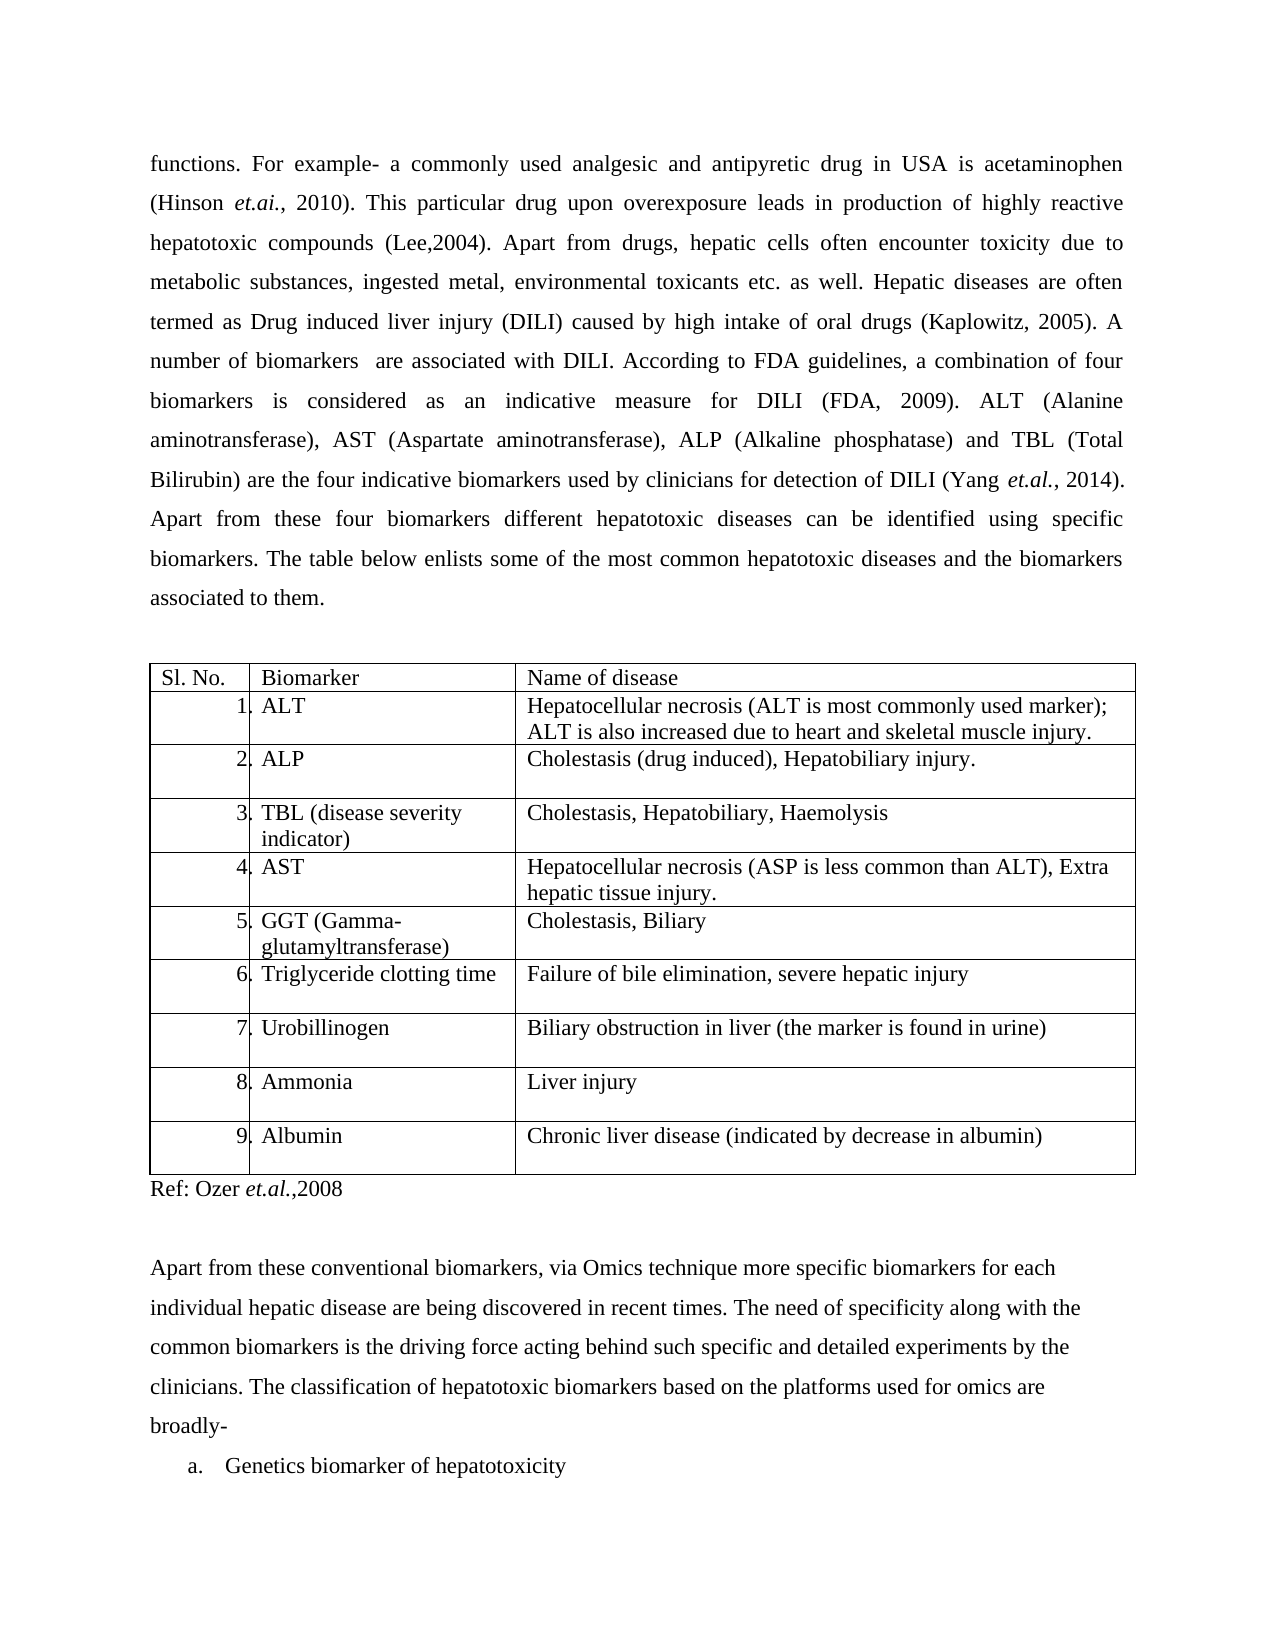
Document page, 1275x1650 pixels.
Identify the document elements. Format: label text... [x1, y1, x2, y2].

table_cell [151, 907, 249, 959]
table_cell Cholestasis, Hepatobiliary, Haemolysis [516, 799, 1135, 852]
table_cell [151, 853, 249, 906]
table_header Sl. No. [151, 664, 249, 691]
table_cell Triglyceride clotting time [250, 960, 515, 1013]
table_header Name of disease [516, 664, 1135, 691]
table_cell Chronic liver disease (indicated by decrease in albumin) [516, 1122, 1135, 1174]
table_cell [151, 1122, 249, 1174]
table_cell [151, 745, 249, 798]
table_cell Cholestasis, Biliary [516, 907, 1135, 959]
table_cell Albumin [250, 1122, 515, 1174]
table_cell ALP [250, 745, 515, 798]
table_cell Urobillinogen [250, 1014, 515, 1067]
table_cell AST [250, 853, 515, 906]
table_cell Hepatocellular necrosis (ALT is most commonly used marker); ALT is also increased due to heart and skeletal muscle injury. [516, 692, 1135, 744]
table_cell ALT [250, 692, 515, 744]
table_cell [151, 960, 249, 1013]
table_cell [151, 1068, 249, 1121]
table_cell [151, 692, 249, 744]
table_cell TBL (disease severity indicator) [250, 799, 515, 852]
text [150, 150, 1125, 611]
table_cell Ammonia [250, 1068, 515, 1121]
list Genetics biomarker of hepatotoxicity [187, 1452, 1125, 1478]
text Apart from these conventional biomarkers, via Omics technique more specific biomarkers for each individual hepatic disease are being discovered in recent times. The need of specificity along with the common biomarkers is the driving force acting behind such specific and detailed experiments by the clinicians. The classification of hepatotoxic biomarkers based on the platforms used for omics are broadly- [150, 1254, 1125, 1439]
text Ref: Ozer et.al.,2008 [150, 1175, 1125, 1202]
table_cell [151, 799, 249, 852]
table_cell Biliary obstruction in liver (the marker is found in urine) [516, 1014, 1135, 1067]
table_cell Failure of bile elimination, severe hepatic injury [516, 960, 1135, 1013]
table_header Biomarker [250, 664, 515, 691]
table_cell Liver injury [516, 1068, 1135, 1121]
table_cell Hepatocellular necrosis (ASP is less common than ALT), Extra hepatic tissue injury. [516, 853, 1135, 906]
table_cell GGT (Gamma- glutamyltransferase) [250, 907, 515, 959]
table_cell Cholestasis (drug induced), Hepatobiliary injury. [516, 745, 1135, 798]
table_cell [151, 1014, 249, 1067]
